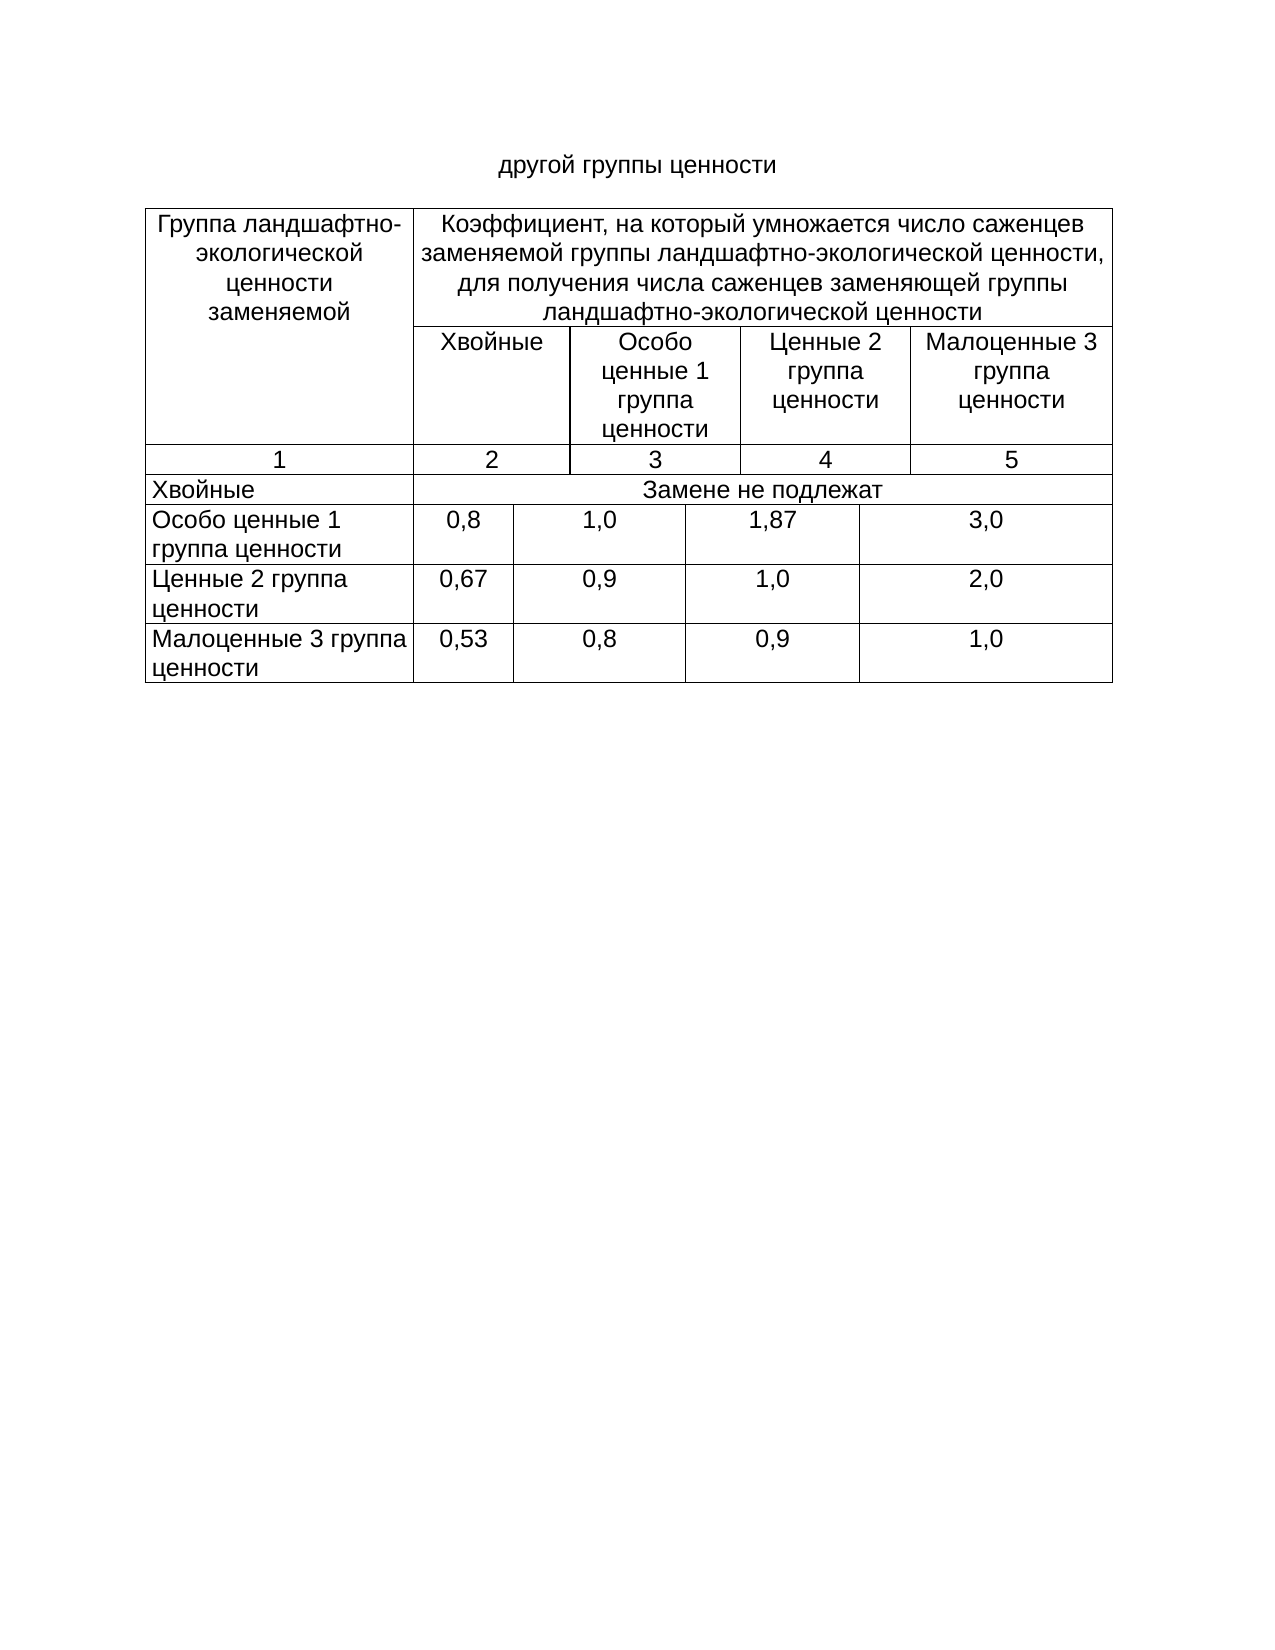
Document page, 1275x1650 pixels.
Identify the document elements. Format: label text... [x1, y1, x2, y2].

table_cell Ценные 2 группа ценности [146, 565, 413, 623]
table_cell Особо ценные 1 группа ценности [146, 505, 413, 563]
table_cell 1,0 [514, 505, 685, 563]
table_cell Хвойные [414, 327, 569, 444]
table_cell 3,0 [860, 505, 1112, 563]
table_cell 1,0 [860, 624, 1112, 682]
table_cell 0,8 [414, 505, 513, 563]
table_cell 0,53 [414, 624, 513, 682]
table_cell Малоценные 3 группа ценности [146, 624, 413, 682]
table_cell 0,9 [686, 624, 859, 682]
table_cell 1 [146, 445, 413, 474]
table_header Группа ландшафтно-экологической ценности заменяемой [146, 209, 413, 444]
table_cell 2,0 [860, 565, 1112, 623]
table_cell 0,8 [514, 624, 685, 682]
table_cell 0,67 [414, 565, 513, 623]
table_cell Хвойные [146, 475, 413, 504]
table_cell Особо ценные 1 группа ценности [571, 327, 740, 444]
table_cell 5 [911, 445, 1112, 474]
table_cell Замене не подлежат [414, 475, 1112, 504]
table_cell Малоценные 3 группа ценности [911, 327, 1112, 444]
table_cell 2 [414, 445, 569, 474]
table_cell 3 [571, 445, 740, 474]
table_cell 1,87 [686, 505, 859, 563]
table_header Коэффициент, на который умножается число саженцев заменяемой группы ландшафтно-экологической ценности, для получения числа саженцев заменяющей группы ландшафтно-экологической ценности [414, 209, 1112, 326]
table_cell 1,0 [686, 565, 859, 623]
table_cell Ценные 2 группа ценности [741, 327, 910, 444]
table_cell 0,9 [514, 565, 685, 623]
table_cell 4 [741, 445, 910, 474]
text другой группы ценности [150, 150, 1125, 179]
